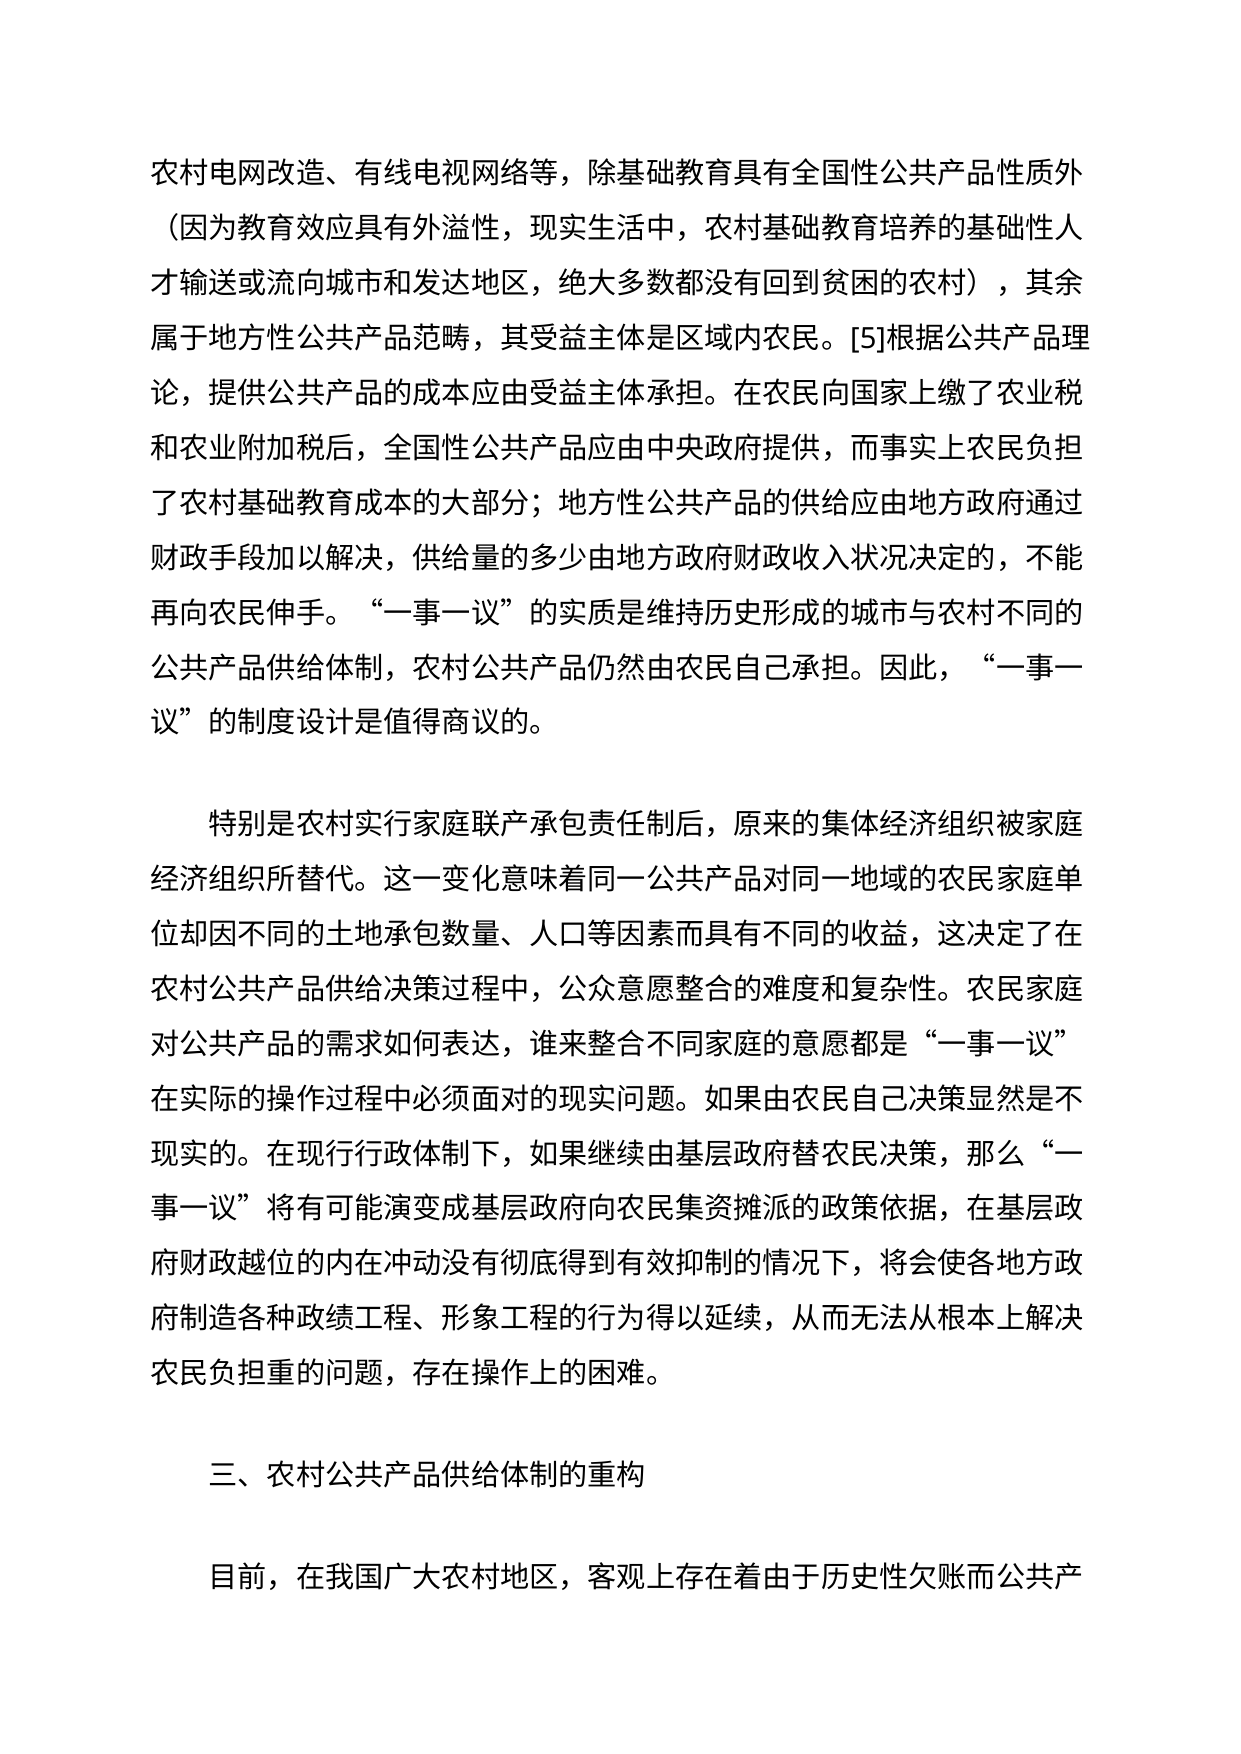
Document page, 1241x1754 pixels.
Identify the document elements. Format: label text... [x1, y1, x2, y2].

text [150, 1553, 1090, 1596]
text 特别是农村实行家庭联产承包责任制后，原来的集体经济组织被家庭经济组织所替代。这一变化意味着同一公共产品对同一地域的农民家庭单位却因不同的土地承包数量、人口等因素而具有不同的收益，这决定了在农村公共产品供给决策过程中，公众意愿整合的难度和复杂性。农民家庭对公共产品的需求如何表达，谁来整合不同家庭的意愿都是“一事一议”在实际的操作过程中必须面对的现实问题。如果由农民自己决策显然是不现实的。在现行行政体制下，如果继续由基层政府替农民决策，那么“一事一议”将有可能演变成基层政府向农民集资摊派的政策依据，在基层政府财政越位的内在冲动没有彻底得到有效抑制的情况下，将会使各地方政府制造各种政绩工程、形象工程的行为得以延续，从而无法从根本上解决农民负担重的问题，存在操作上的困难。 [150, 801, 1090, 1392]
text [150, 150, 1090, 741]
text 三、农村公共产品供给体制的重构 [150, 1452, 1090, 1494]
